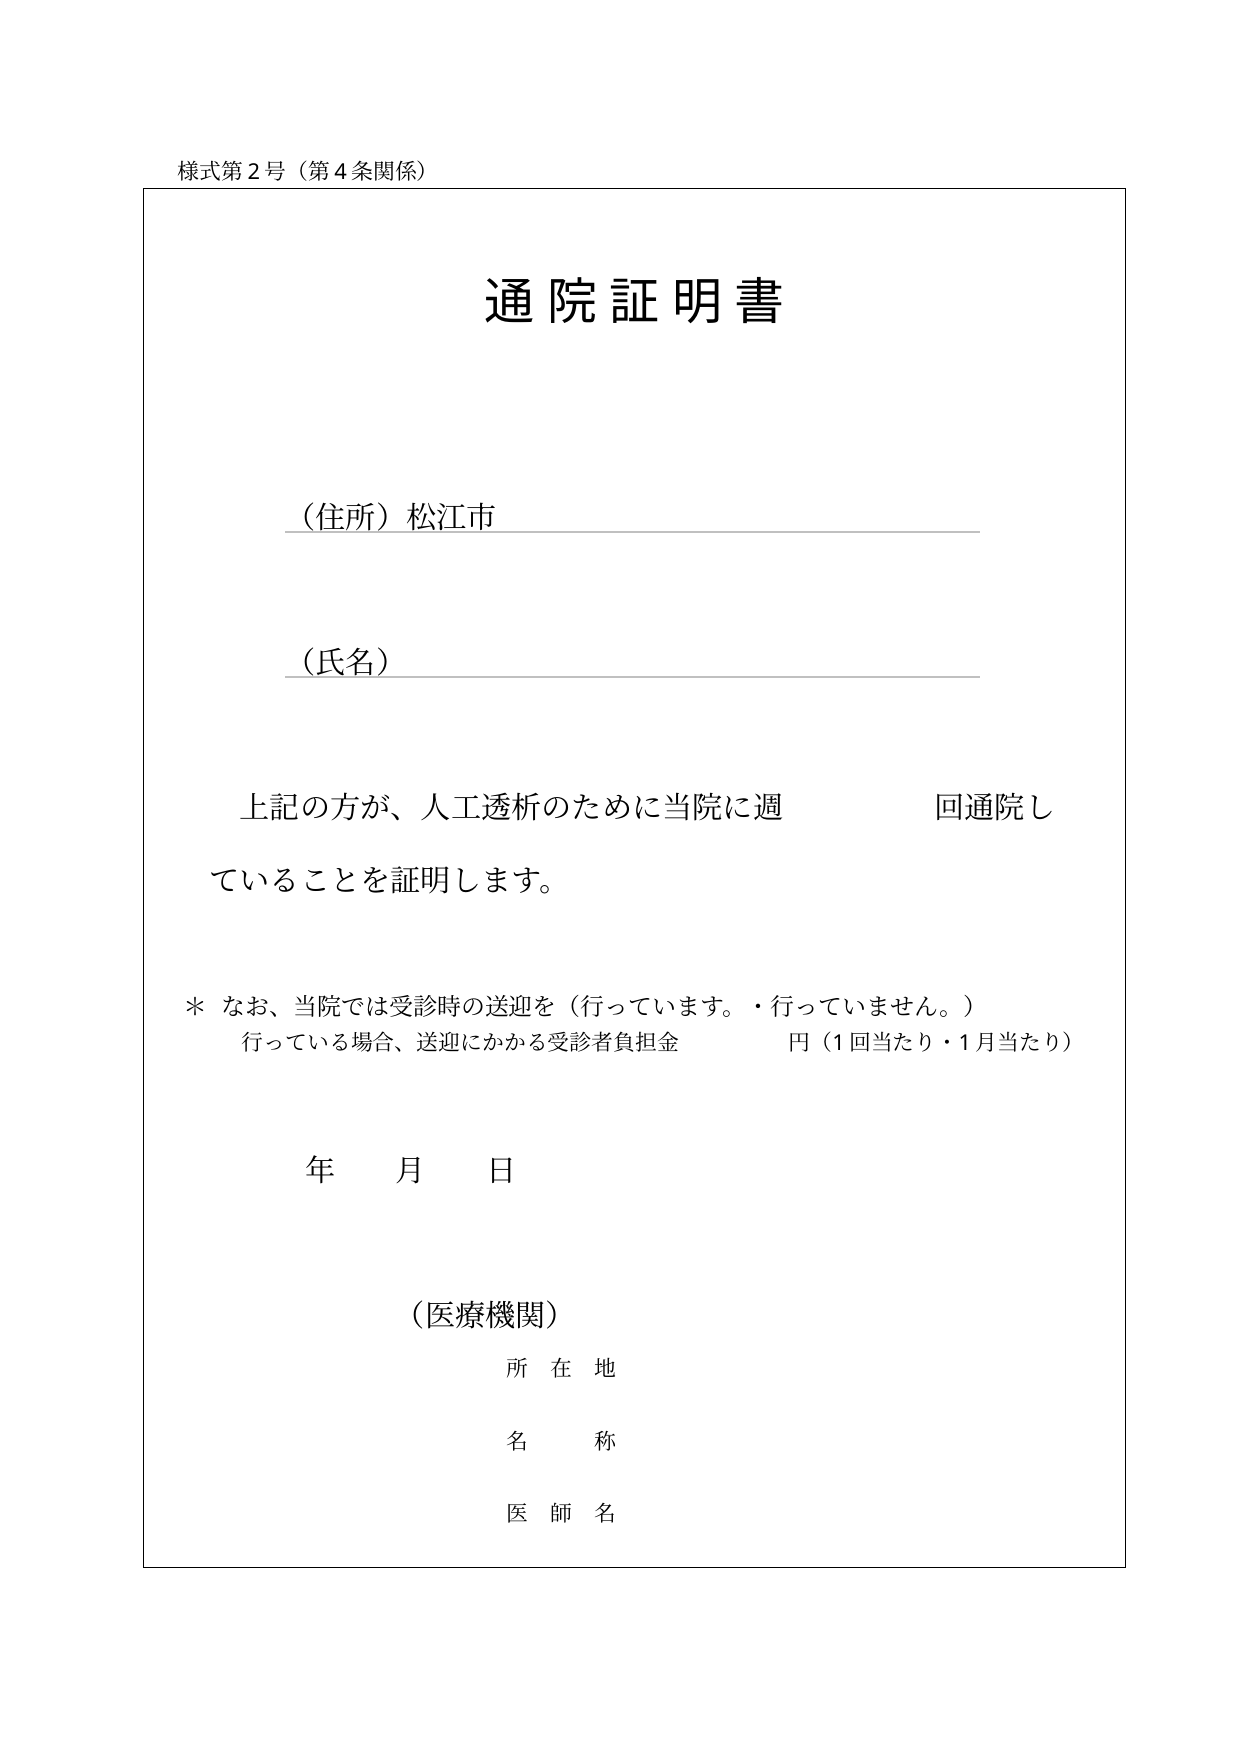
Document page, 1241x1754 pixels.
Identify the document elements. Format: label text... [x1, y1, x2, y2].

table_header 通院証明書 （住所）松江市 ・ （氏名） ・ なお、当院では受診時の送迎を（行っています。・行っていません。） 行っている場合、送迎にかかる受診者負担金 円（1回当たり・1月当たり） 年 月 日 （医療機関） 所 在 地 名 称 医 師 名 [144, 189, 1125, 1567]
text 様式第2号（第4条関係） [177, 152, 1063, 188]
